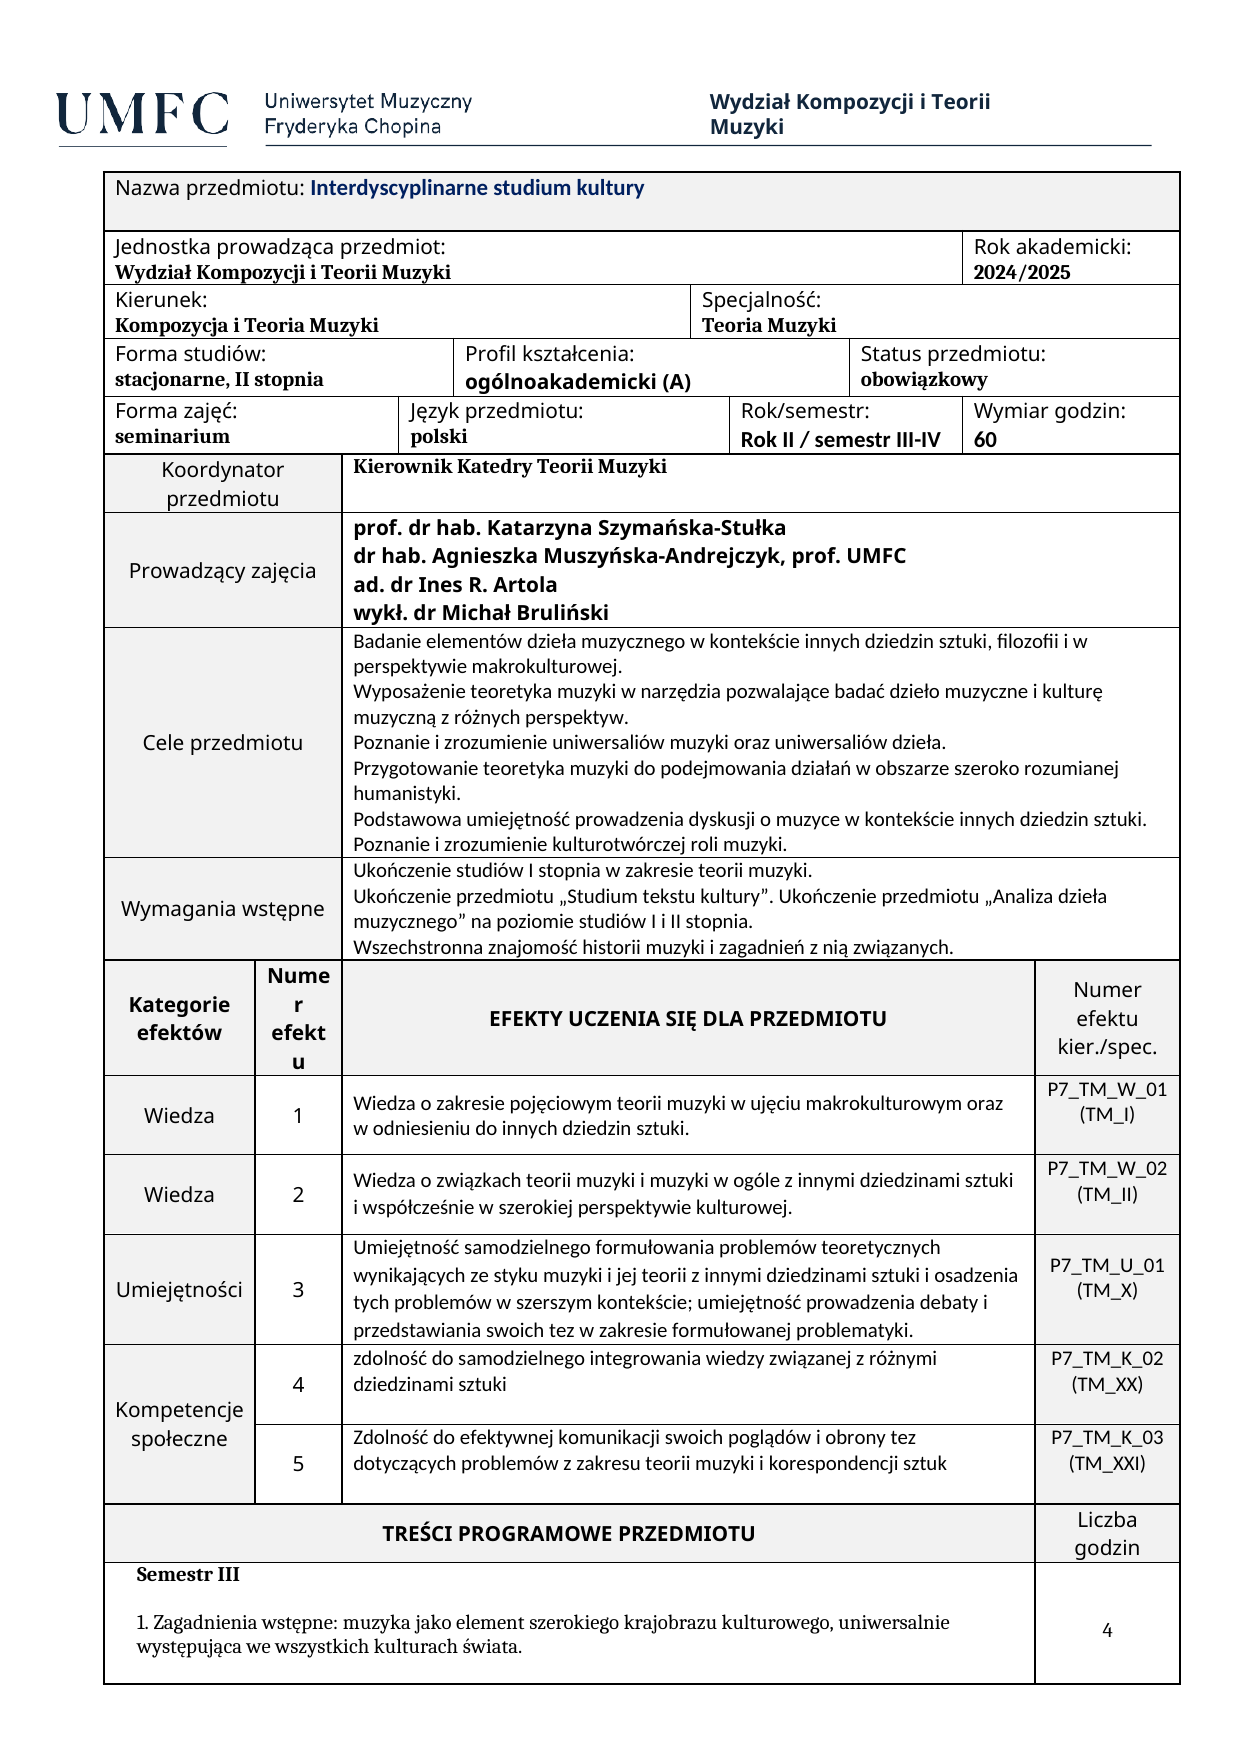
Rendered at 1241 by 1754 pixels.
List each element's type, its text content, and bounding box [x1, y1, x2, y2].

table_cell P7_TM_K_03 (TM_XXI) [1036, 1425, 1179, 1503]
table_cell zdolność do samodzielnego integrowania wiedzy związanej z różnymi dziedzinami sztuki [343, 1345, 1034, 1423]
picture [56, 92, 472, 147]
table_cell Kategorie efektów [105, 961, 254, 1075]
table_cell Rok/semestr: Rok II / semestr III-IV [730, 397, 962, 453]
table_cell 5 [256, 1425, 341, 1503]
table_cell TREŚCI PROGRAMOWE PRZEDMIOTU [105, 1505, 1034, 1562]
table_cell P7_TM_W_02 (TM_II) [1036, 1155, 1179, 1233]
table_cell Prowadzący zajęcia [105, 513, 341, 627]
table_cell Wiedza [105, 1155, 254, 1233]
table_cell Wymiar godzin: 60 [963, 397, 1179, 453]
table_cell Rok akademicki: 2024/2025 [963, 232, 1179, 284]
table_cell EFEKTY UCZENIA SIĘ DLA PRZEDMIOTU [343, 961, 1034, 1075]
table_cell 4 [256, 1345, 341, 1423]
table_cell Wiedza [105, 1076, 254, 1154]
table_cell Kompetencje społeczne [105, 1345, 254, 1503]
table_cell Numer efektu [256, 961, 341, 1075]
table_cell Profil kształcenia: ogólnoakademicki (A) [454, 339, 849, 396]
table_cell Zdolność do efektywnej komunikacji swoich poglądów i obrony tez dotyczących problemów z zakresu teorii muzyki i korespondencji sztuk [343, 1425, 1034, 1503]
table_header Nazwa przedmiotu: Interdyscyplinarne studium kultury [105, 173, 1179, 230]
table_cell Kierownik Katedry Teorii Muzyki [343, 455, 1179, 512]
table_cell Cele przedmiotu [105, 628, 341, 857]
table_cell Koordynator przedmiotu [105, 455, 341, 512]
table_cell Umiejętności [105, 1235, 254, 1344]
table_cell P7_TM_K_02 (TM_XX) [1036, 1345, 1179, 1423]
table_cell P7_TM_W_01 (TM_I) [1036, 1076, 1179, 1154]
table_cell Forma studiów: stacjonarne, II stopnia [105, 339, 453, 396]
table_cell Jednostka prowadząca przedmiot: Wydział Kompozycji i Teorii Muzyki [105, 232, 962, 284]
table_cell Wiedza o związkach teorii muzyki i muzyki w ogóle z innymi dziedzinami sztuki i współcześnie w szerokiej perspektywie kulturowej. [343, 1155, 1034, 1233]
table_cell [1036, 1563, 1179, 1682]
table_cell Ukończenie studiów I stopnia w zakresie teorii muzyki. Ukończenie przedmiotu „Studium tekstu kultury”. Ukończenie przedmiotu „Analiza dzieła muzycznego” na poziomie studiów I i II stopnia. Wszechstronna znajomość historii muzyki i zagadnień z nią związanych. [343, 858, 1179, 959]
table_cell Liczba godzin [1036, 1505, 1179, 1562]
table_cell 2 [256, 1155, 341, 1233]
table_cell P7_TM_U_01 (TM_X) [1036, 1235, 1179, 1344]
table_cell Numer efektu kier./spec. [1036, 961, 1179, 1075]
table_cell Umiejętność samodzielnego formułowania problemów teoretycznych wynikających ze styku muzyki i jej teorii z innymi dziedzinami sztuki i osadzenia tych problemów w szerszym kontekście; umiejętność prowadzenia debaty i przedstawiania swoich tez w zakresie formułowanej problematyki. [343, 1235, 1034, 1344]
table_cell Forma zajęć: seminarium [105, 397, 398, 453]
table_cell Wymagania wstępne [105, 858, 341, 959]
table_cell Status przedmiotu: obowiązkowy [850, 339, 1179, 396]
table_cell Badanie elementów dzieła muzycznego w kontekście innych dziedzin sztuki, filozofii i w perspektywie makrokulturowej. Wyposażenie teoretyka muzyki w narzędzia pozwalające badać dzieło muzyczne i kulturę muzyczną z różnych perspektyw. Poznanie i zrozumienie uniwersaliów muzyki oraz uniwersaliów dzieła. Przygotowanie teoretyka muzyki do podejmowania działań w obszarze szeroko rozumianej humanistyki. Podstawowa umiejętność prowadzenia dyskusji o muzyce w kontekście innych dziedzin sztuki. Poznanie i zrozumienie kulturotwórczej roli muzyki. [343, 628, 1179, 857]
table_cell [105, 1563, 1034, 1682]
table_cell 1 [256, 1076, 341, 1154]
table_cell Kierunek: Kompozycja i Teoria Muzyki [105, 285, 690, 338]
table_cell Wiedza o zakresie pojęciowym teorii muzyki w ujęciu makrokulturowym oraz w odniesieniu do innych dziedzin sztuki. [343, 1076, 1034, 1154]
table_cell 3 [256, 1235, 341, 1344]
table_cell prof. dr hab. Katarzyna Szymańska-Stułka dr hab. Agnieszka Muszyńska-Andrejczyk, prof. UMFC ad. dr Ines R. Artola wykł. dr Michał Bruliński [343, 513, 1179, 627]
table_cell Język przedmiotu: polski [399, 397, 729, 453]
table_cell Specjalność: Teoria Muzyki [691, 285, 1179, 338]
